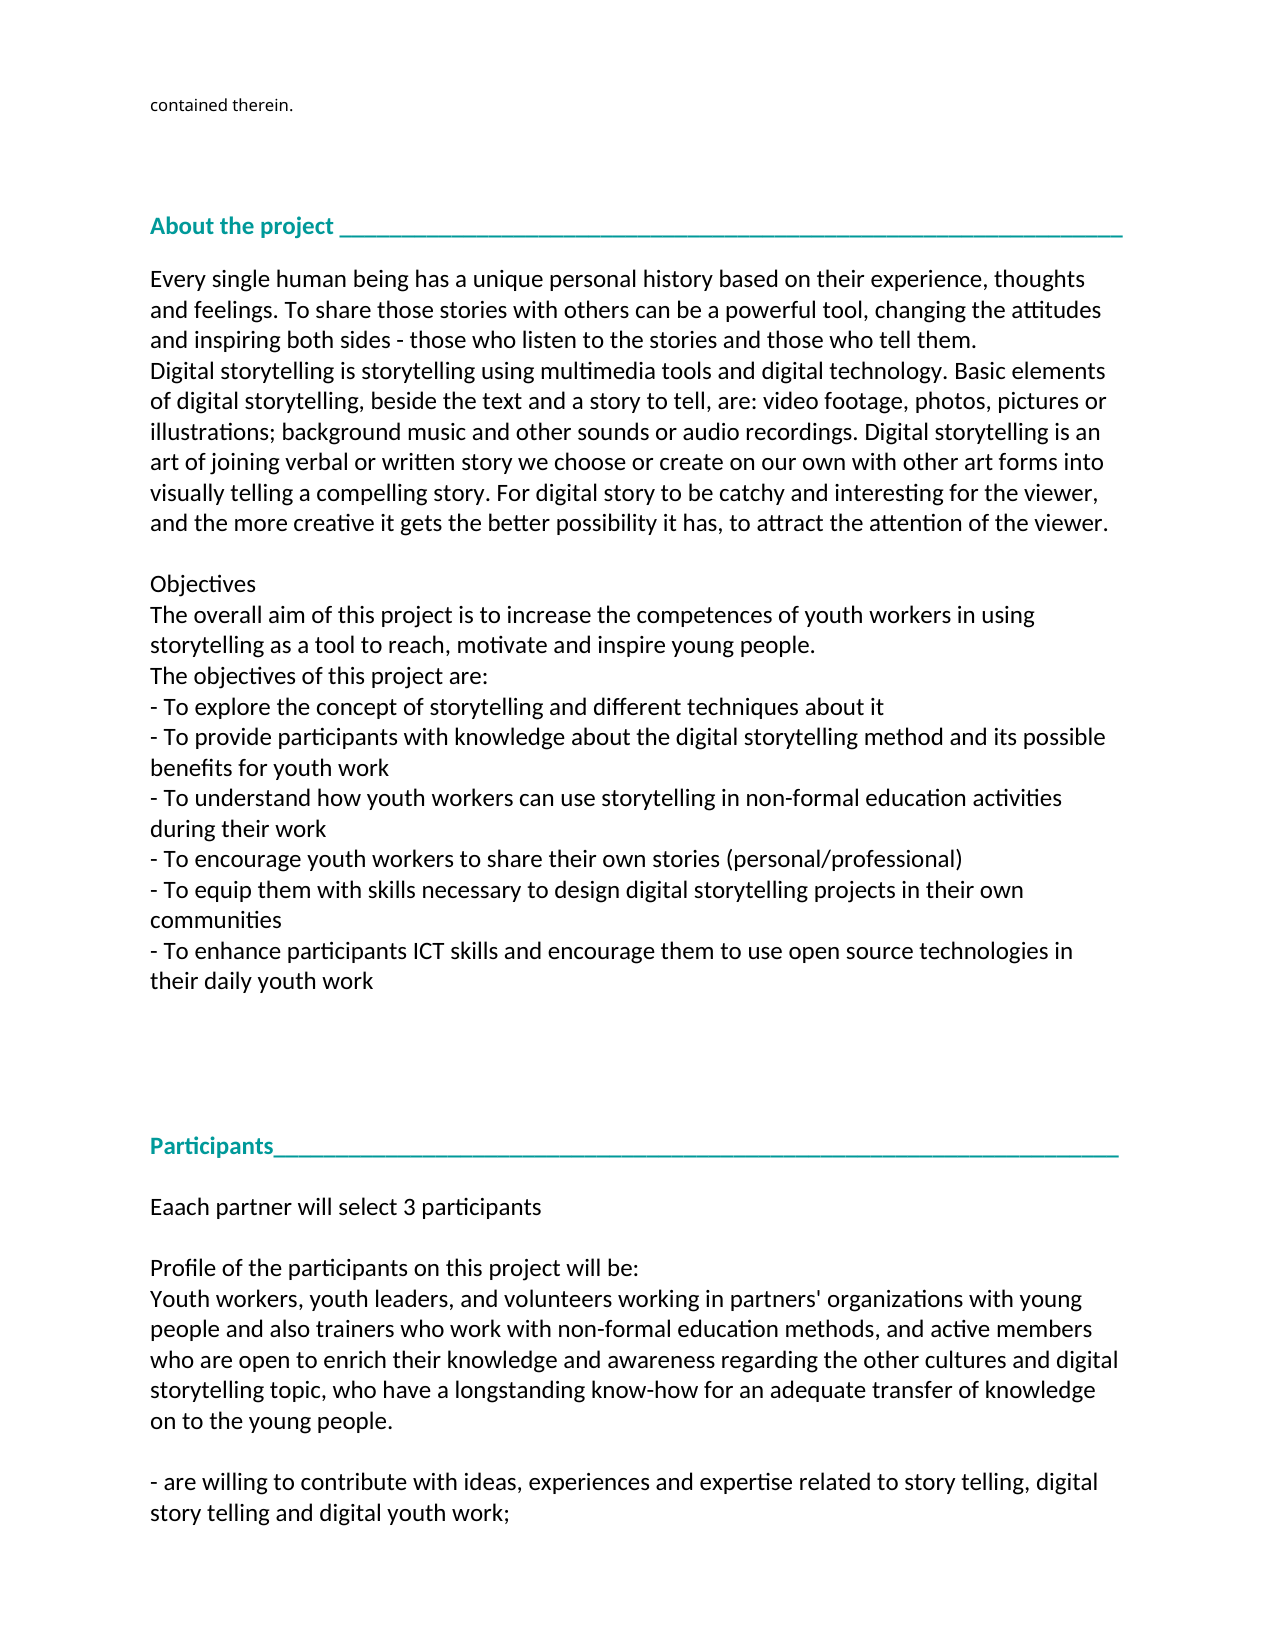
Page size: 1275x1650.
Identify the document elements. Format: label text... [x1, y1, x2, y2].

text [150, 94, 1125, 116]
text Objectives [150, 568, 1125, 599]
text Every single human being has a unique personal history based on their experience, thoughts and feelings. To share those stories with others can be a powerful tool, changing the attitudes and inspiring both sides - those who listen to the stories and those who tell them. [150, 263, 1125, 355]
text Eaach partner will select 3 participants [150, 1192, 1125, 1222]
text - To provide participants with knowledge about the digital storytelling method and its possible benefits for youth work [150, 721, 1125, 782]
text - To encourage youth workers to share their own stories (personal/professional) [150, 843, 1125, 874]
text - To explore the concept of storytelling and different techniques about it [150, 691, 1125, 721]
text Profile of the participants on this project will be: [150, 1253, 1125, 1283]
text Digital storytelling is storytelling using multimedia tools and digital technology. Basic elements of digital storytelling, beside the text and a story to tell, are: video footage, photos, pictures or illustrations; background music and other sounds or audio recordings. Digital storytelling is an art of joining verbal or written story we choose or create on our own with other art forms into visually telling a compelling story. For digital story to be catchy and interesting for the viewer, and the more creative it gets the better possibility it has, to attract the attention of the viewer. [150, 355, 1125, 538]
text - To equip them with skills necessary to design digital storytelling projects in their own communities [150, 874, 1125, 935]
text - To understand how youth workers can use storytelling in non-formal education activities during their work [150, 782, 1125, 843]
text The overall aim of this project is to increase the competences of youth workers in using storytelling as a tool to reach, motivate and inspire young people. [150, 599, 1125, 660]
text Participants____________________________________________________________________ [150, 1131, 1125, 1161]
text - To enhance participants ICT skills and encourage them to use open source technologies in their daily youth work [150, 935, 1125, 996]
text Youth workers, youth leaders, and volunteers working in partners' organizations with young people and also trainers who work with non-formal education methods, and active members who are open to enrich their knowledge and awareness regarding the other cultures and digital storytelling topic, who have a longstanding know-how for an adequate transfer of knowledge on to the young people. [150, 1283, 1125, 1436]
text - are willing to contribute with ideas, experiences and expertise related to story telling, digital story telling and digital youth work; [150, 1466, 1125, 1527]
text About the project _______________________________________________________________ [150, 210, 1125, 241]
text The objectives of this project are: [150, 660, 1125, 691]
